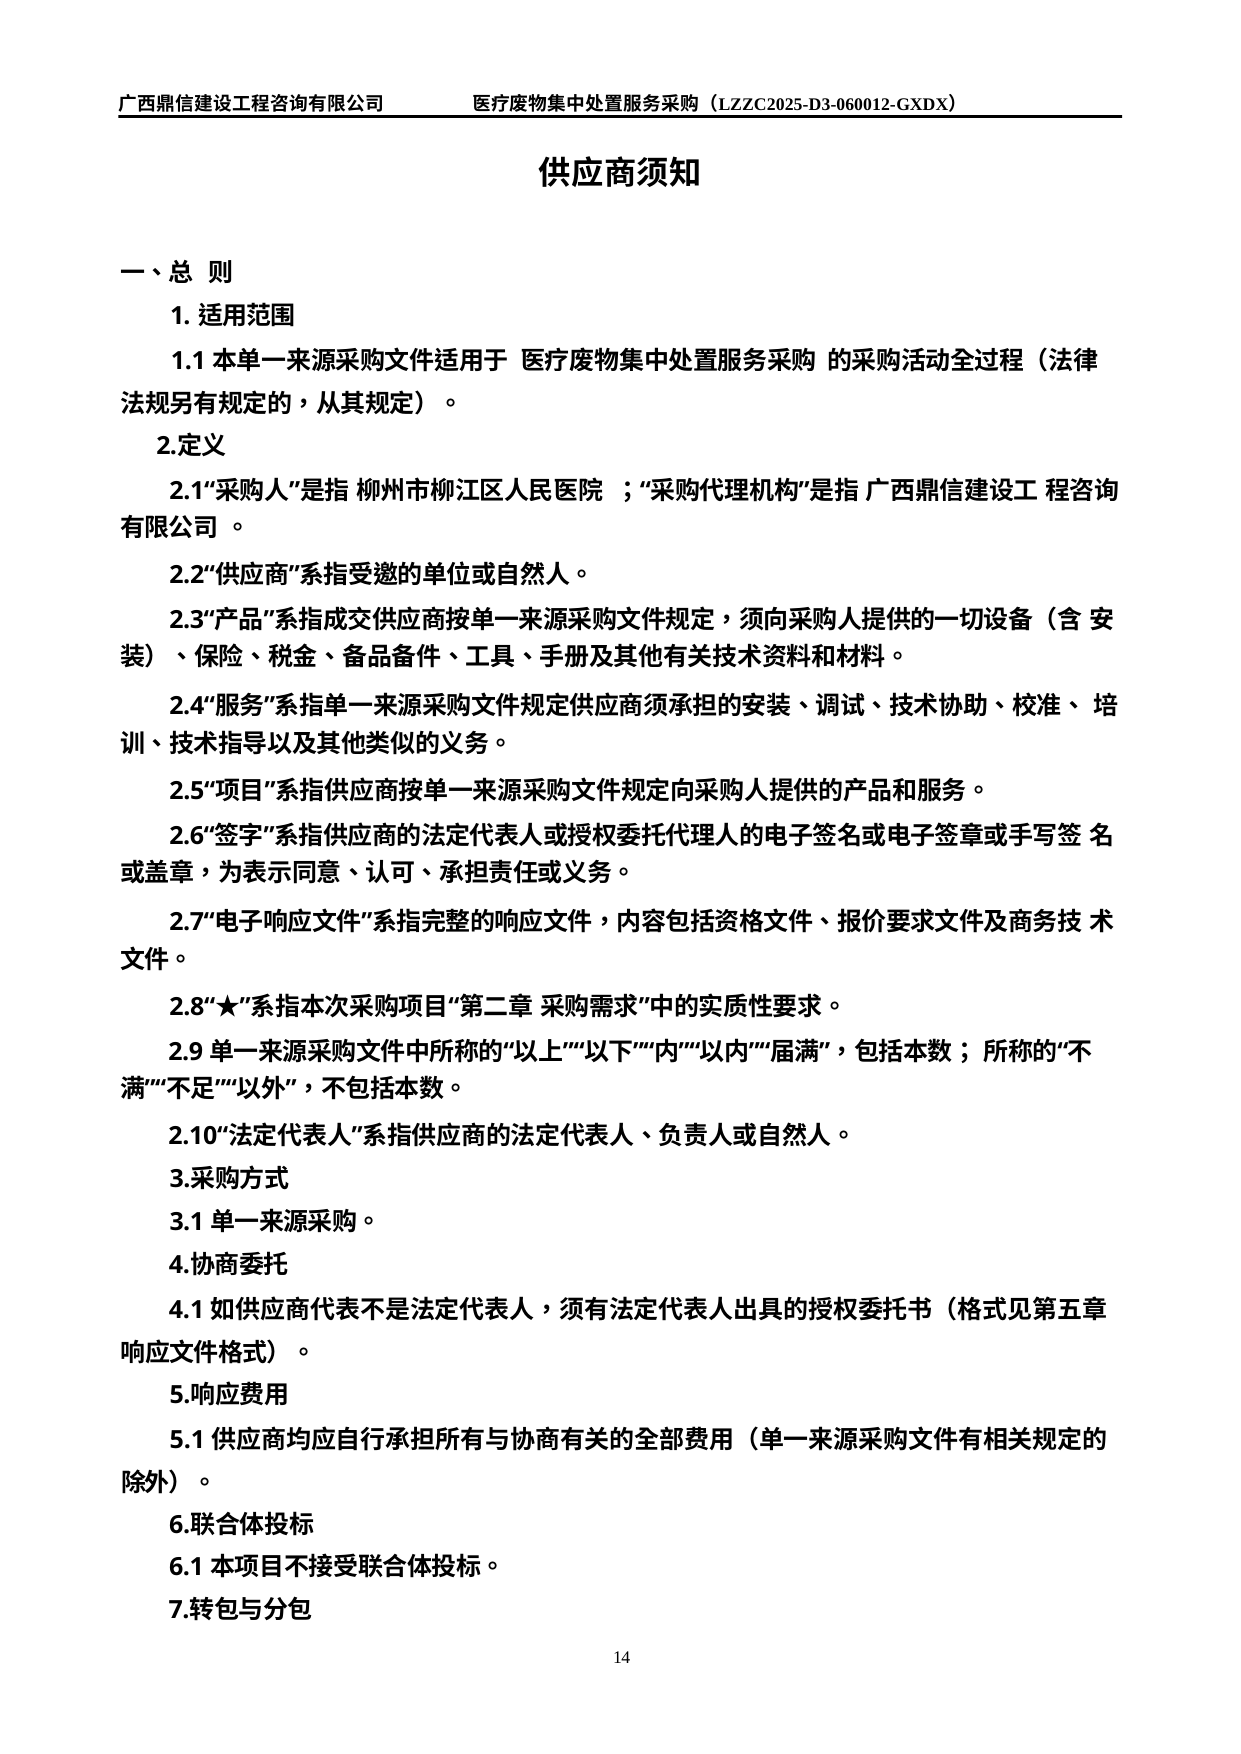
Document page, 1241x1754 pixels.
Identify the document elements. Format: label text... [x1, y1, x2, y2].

text 4.协商委托 [169, 1249, 1129, 1280]
text 1. 适用范围 [170, 300, 1129, 331]
text 4.1 如供应商代表不是法定代表人，须有法定代表人出具的授权委托书（格式见第五章 响应文件格式）。 [120, 1292, 1121, 1369]
text 1.1 本单一来源采购文件适用于 医疗废物集中处置服务采购 的采购活动全过程（法律 法规另有规定的，从其规定）。 [120, 343, 1122, 420]
text 3.1 单一来源采购。 [169, 1206, 1129, 1237]
text 2.4“服务”系指单一来源采购文件规定供应商须承担的安装、调试、技术协助、校准、 培训、技术指导以及其他类似的义务。 [120, 688, 1127, 759]
text 一、总 则 [120, 257, 1129, 288]
text 2.定义 [156, 430, 1129, 461]
text 2.7“电子响应文件”系指完整的响应文件，内容包括资格文件、报价要求文件及商务技 术文件。 [120, 904, 1122, 975]
text 2.3“产品”系指成交供应商按单一来源采购文件规定，须向采购人提供的一切设备（含 安装）、保险、税金、备品备件、工具、手册及其他有关技术资料和材料。 [120, 602, 1122, 673]
text 2.5“项目”系指供应商按单一来源采购文件规定向采购人提供的产品和服务。 [169, 774, 1129, 805]
text 6.联合体投标 [169, 1508, 1129, 1539]
text 2.2“供应商”系指受邀的单位或自然人。 [169, 558, 1129, 589]
text 6.1 本项目不接受联合体投标。 [169, 1551, 1129, 1582]
text 3.采购方式 [169, 1163, 1129, 1194]
text 5.响应费用 [169, 1379, 1129, 1409]
text 2.8“★”系指本次采购项目“第二章 采购需求”中的实质性要求。 [169, 991, 1129, 1022]
text 2.6“签字”系指供应商的法定代表人或授权委托代理人的电子签名或电子签章或手写签 名或盖章，为表示同意、认可、承担责任或义务。 [120, 817, 1122, 889]
text 供应商须知 [539, 151, 1129, 192]
text 2.1“采购人”是指 柳州市柳江区人民医院 ；“采购代理机构”是指 广西鼎信建设工 程咨询有限公司 。 [120, 473, 1122, 544]
text 2.10“法定代表人”系指供应商的法定代表人、负责人或自然人。 [168, 1120, 1129, 1151]
text 7.转包与分包 [168, 1594, 1129, 1625]
text 5.1 供应商均应自行承担所有与协商有关的全部费用（单一来源采购文件有相关规定的 除外）。 [121, 1421, 1121, 1499]
text 2.9 单一来源采购文件中所称的“以上”“以下”“内”“以内”“届满”，包括本数； 所称的“不满”“不足”“以外”，不包括本数。 [120, 1034, 1129, 1105]
